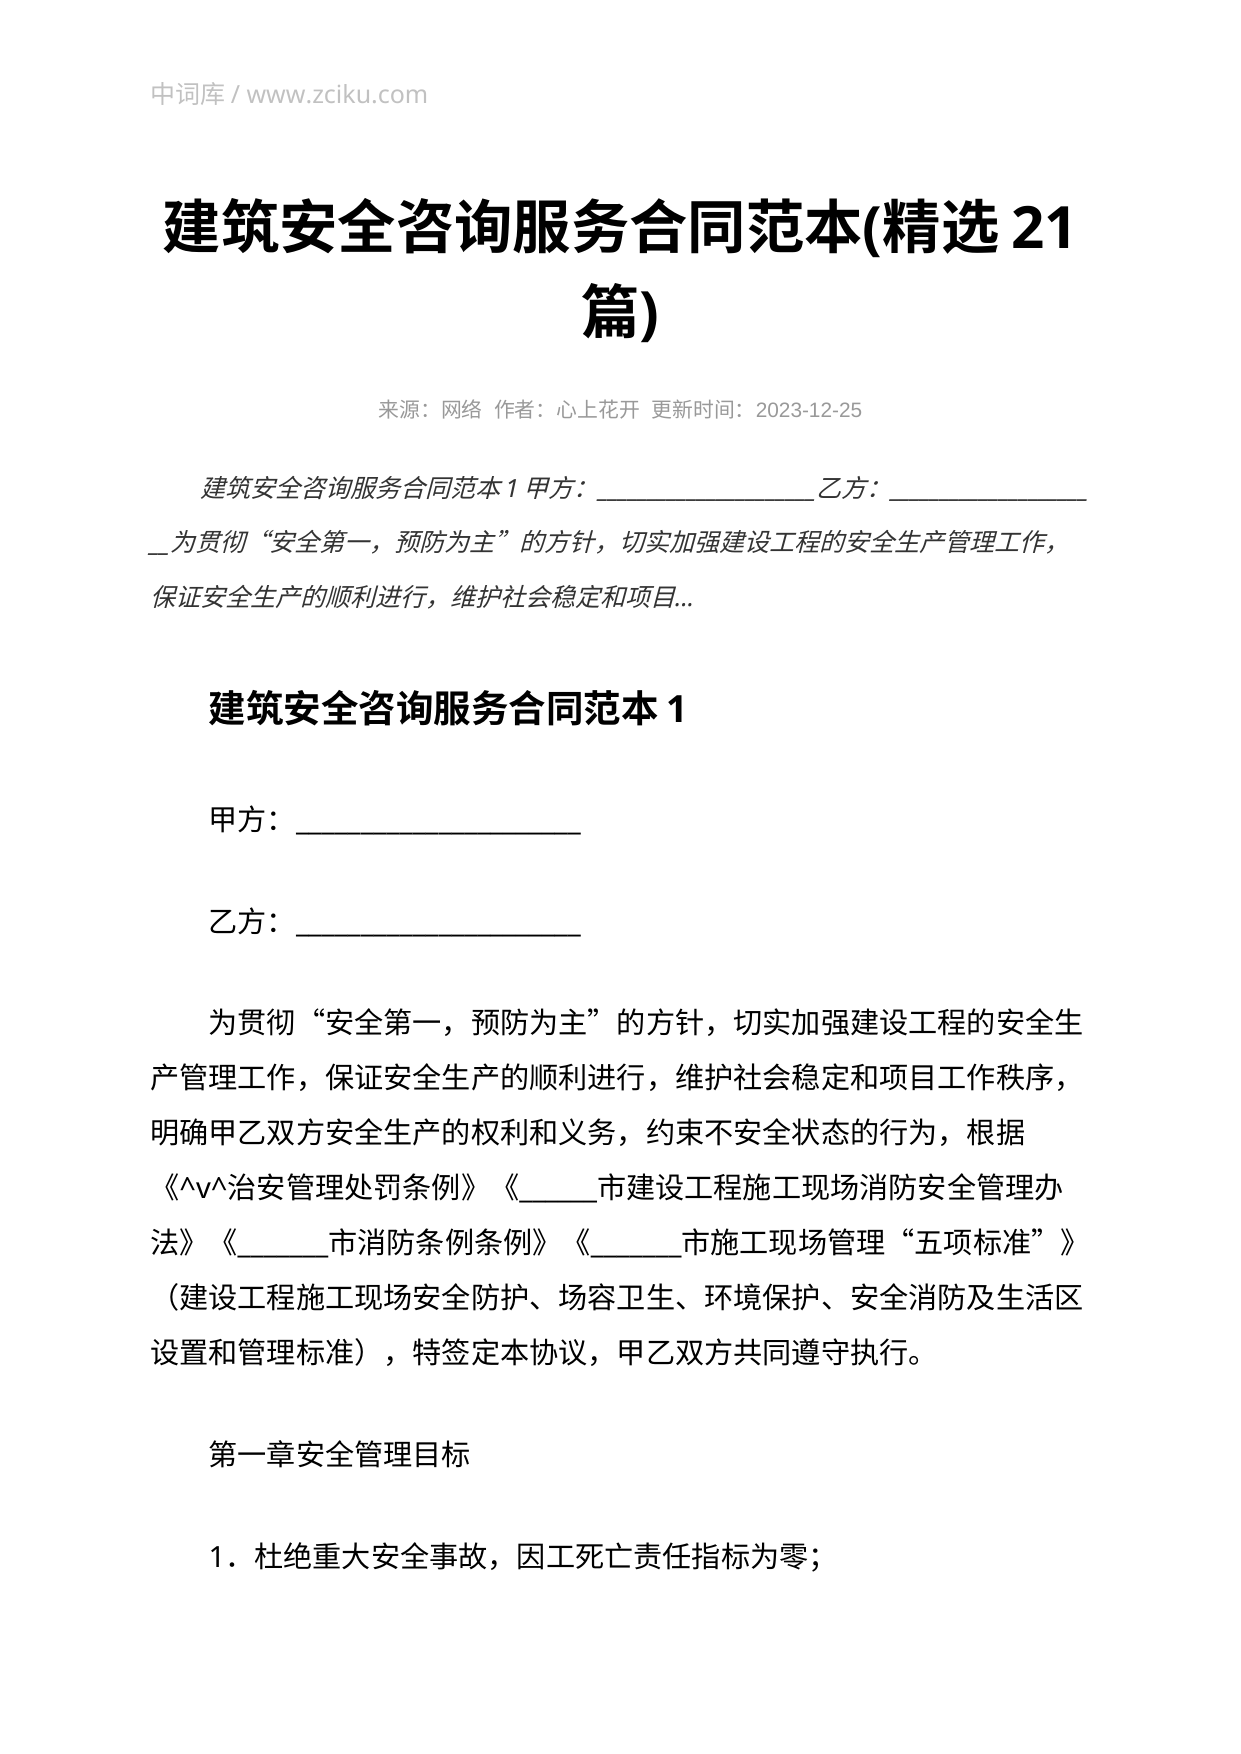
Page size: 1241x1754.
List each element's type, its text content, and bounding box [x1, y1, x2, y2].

text 乙方：______________________ [150, 898, 1090, 941]
text 1．杜绝重大安全事故，因工死亡责任指标为零； [150, 1533, 1090, 1576]
text 建筑安全咨询服务合同范本1 [150, 678, 1090, 733]
text 为贯彻“安全第一，预防为主”的方针，切实加强建设工程的安全生产管理工作，保证安全生产的顺利进行，维护社会稳定和项目工作秩序，明确甲乙双方安全生产的权利和义务，约束不安全状态的行为，根据《^v^治安管理处罚条例》《______市建设工程施工现场消防安全管理办法》《_______市消防条例条例》《_______市施工现场管理“五项标准”》（建设工程施工现场安全防护、场容卫生、环境保护、安全消防及生活区设置和管理标准），特签定本协议，甲乙双方共同遵守执行。 [150, 1000, 1090, 1372]
text 甲方：______________________ [150, 796, 1090, 838]
text 第一章安全管理目标 [150, 1431, 1090, 1474]
text 建筑安全咨询服务合同范本1甲方：______________________乙方：______________________为贯彻“安全第一，预防为主”的方针，切实加强建设工程的安全生产管理工作，保证安全生产的顺利进行，维护社会稳定和项目... [150, 468, 1090, 613]
subtitle 建筑安全咨询服务合同范本(精选21篇) [150, 181, 1090, 351]
text 来源：网络 作者：心上花开 更新时间：2023-12-25 [150, 398, 1090, 422]
